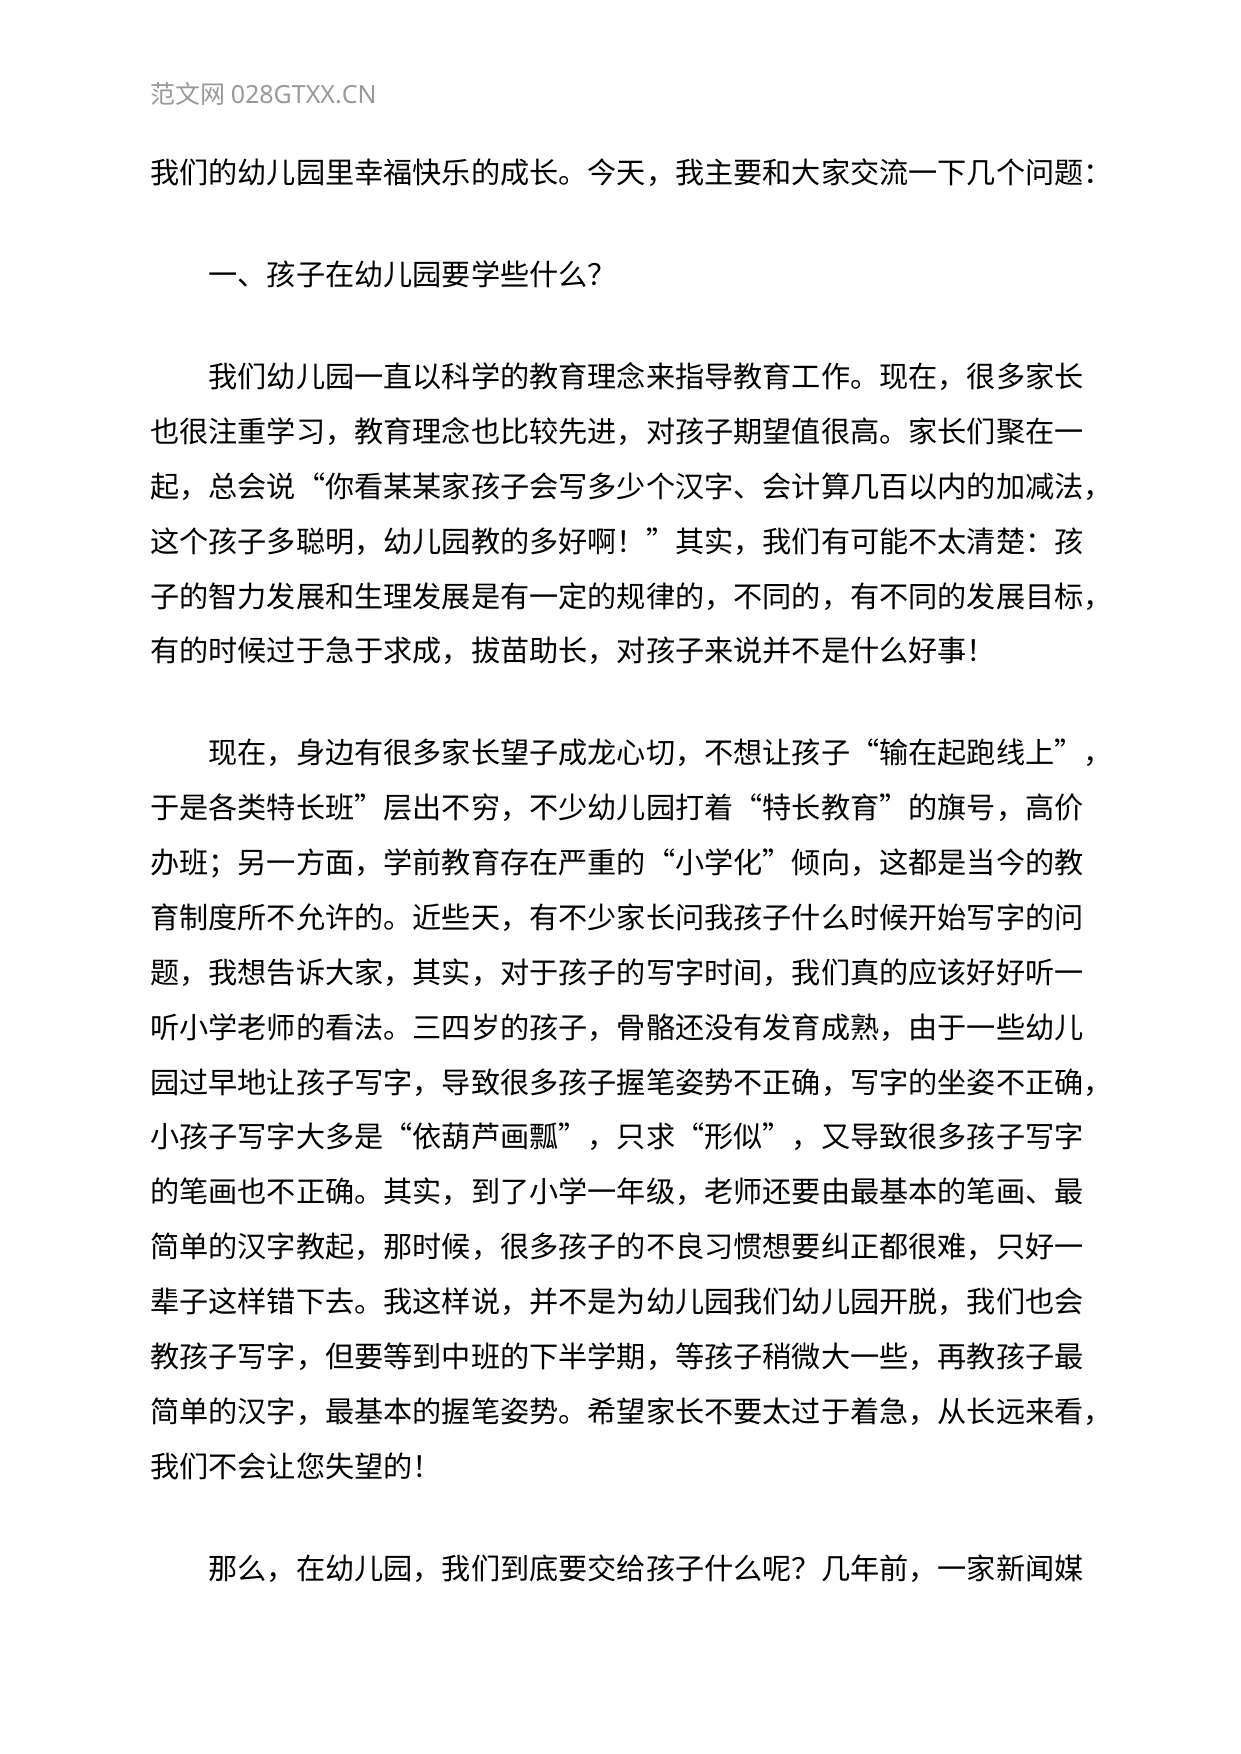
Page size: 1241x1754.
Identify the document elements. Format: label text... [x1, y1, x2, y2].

text 现在，身边有很多家长望子成龙心切，不想让孩子“输在起跑线上”，于是各类特长班”层出不穷，不少幼儿园打着“特长教育”的旗号，高价办班；另一方面，学前教育存在严重的“小学化”倾向，这都是当今的教育制度所不允许的。近些天，有不少家长问我孩子什么时候开始写字的问题，我想告诉大家，其实，对于孩子的写字时间，我们真的应该好好听一听小学老师的看法。三四岁的孩子，骨骼还没有发育成熟，由于一些幼儿园过早地让孩子写字，导致很多孩子握笔姿势不正确，写字的坐姿不正确，小孩子写字大多是“依葫芦画瓢”，只求“形似”，又导致很多孩子写字的笔画也不正确。其实，到了小学一年级，老师还要由最基本的笔画、最简单的汉字教起，那时候，很多孩子的不良习惯想要纠正都很难，只好一辈子这样错下去。我这样说，并不是为幼儿园我们幼儿园开脱，我们也会教孩子写字，但要等到中班的下半学期，等孩子稍微大一些，再教孩子最简单的汉字，最基本的握笔姿势。希望家长不要太过于着急，从长远来看，我们不会让您失望的！ [150, 730, 1090, 1486]
text 一、孩子在幼儿园要学些什么？ [150, 252, 1090, 294]
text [150, 150, 1090, 192]
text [150, 1545, 1090, 1587]
text 我们幼儿园一直以科学的教育理念来指导教育工作。现在，很多家长也很注重学习，教育理念也比较先进，对孩子期望值很高。家长们聚在一起，总会说“你看某某家孩子会写多少个汉字、会计算几百以内的加减法，这个孩子多聪明，幼儿园教的多好啊！”其实，我们有可能不太清楚：孩子的智力发展和生理发展是有一定的规律的，不同的，有不同的发展目标，有的时候过于急于求成，拔苗助长，对孩子来说并不是什么好事！ [150, 353, 1090, 670]
